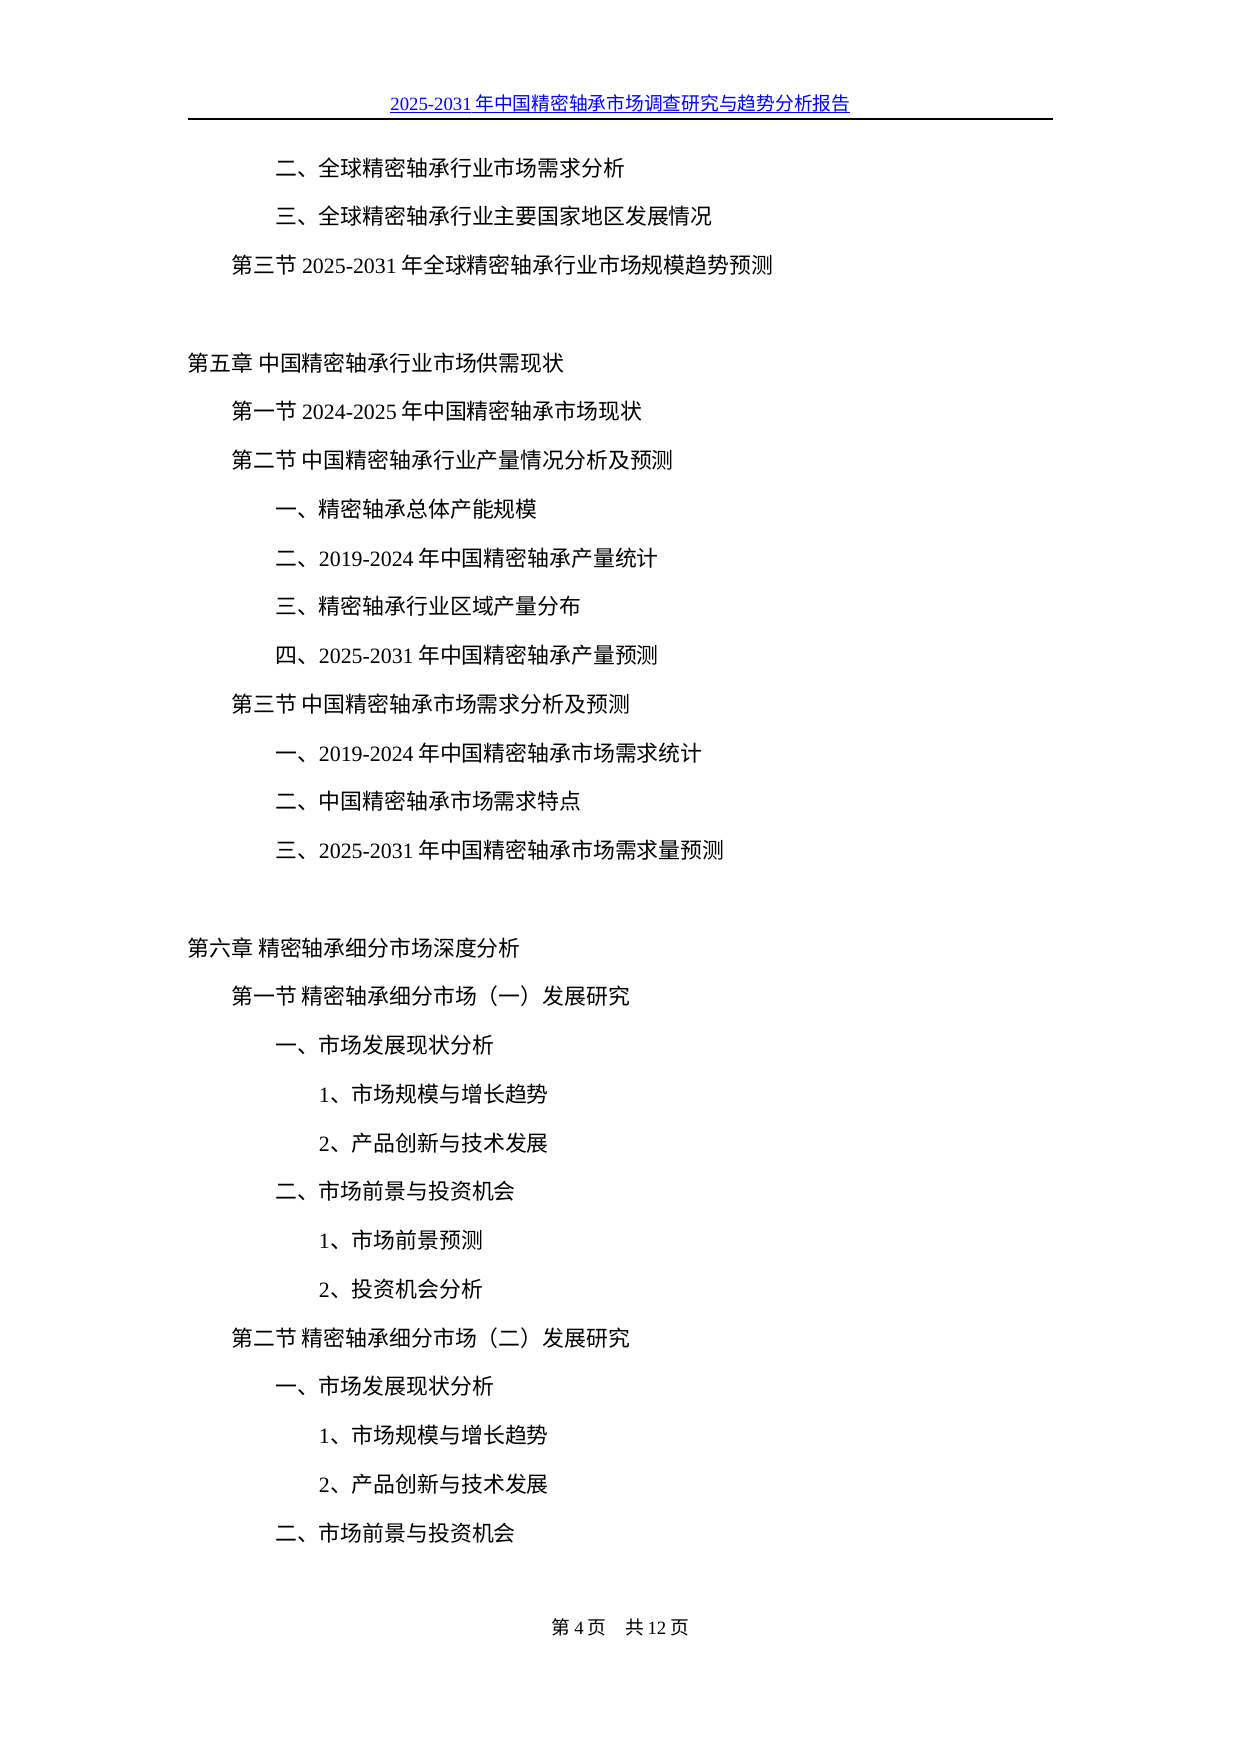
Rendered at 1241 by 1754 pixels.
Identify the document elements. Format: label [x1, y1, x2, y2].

text [187, 150, 1053, 1548]
